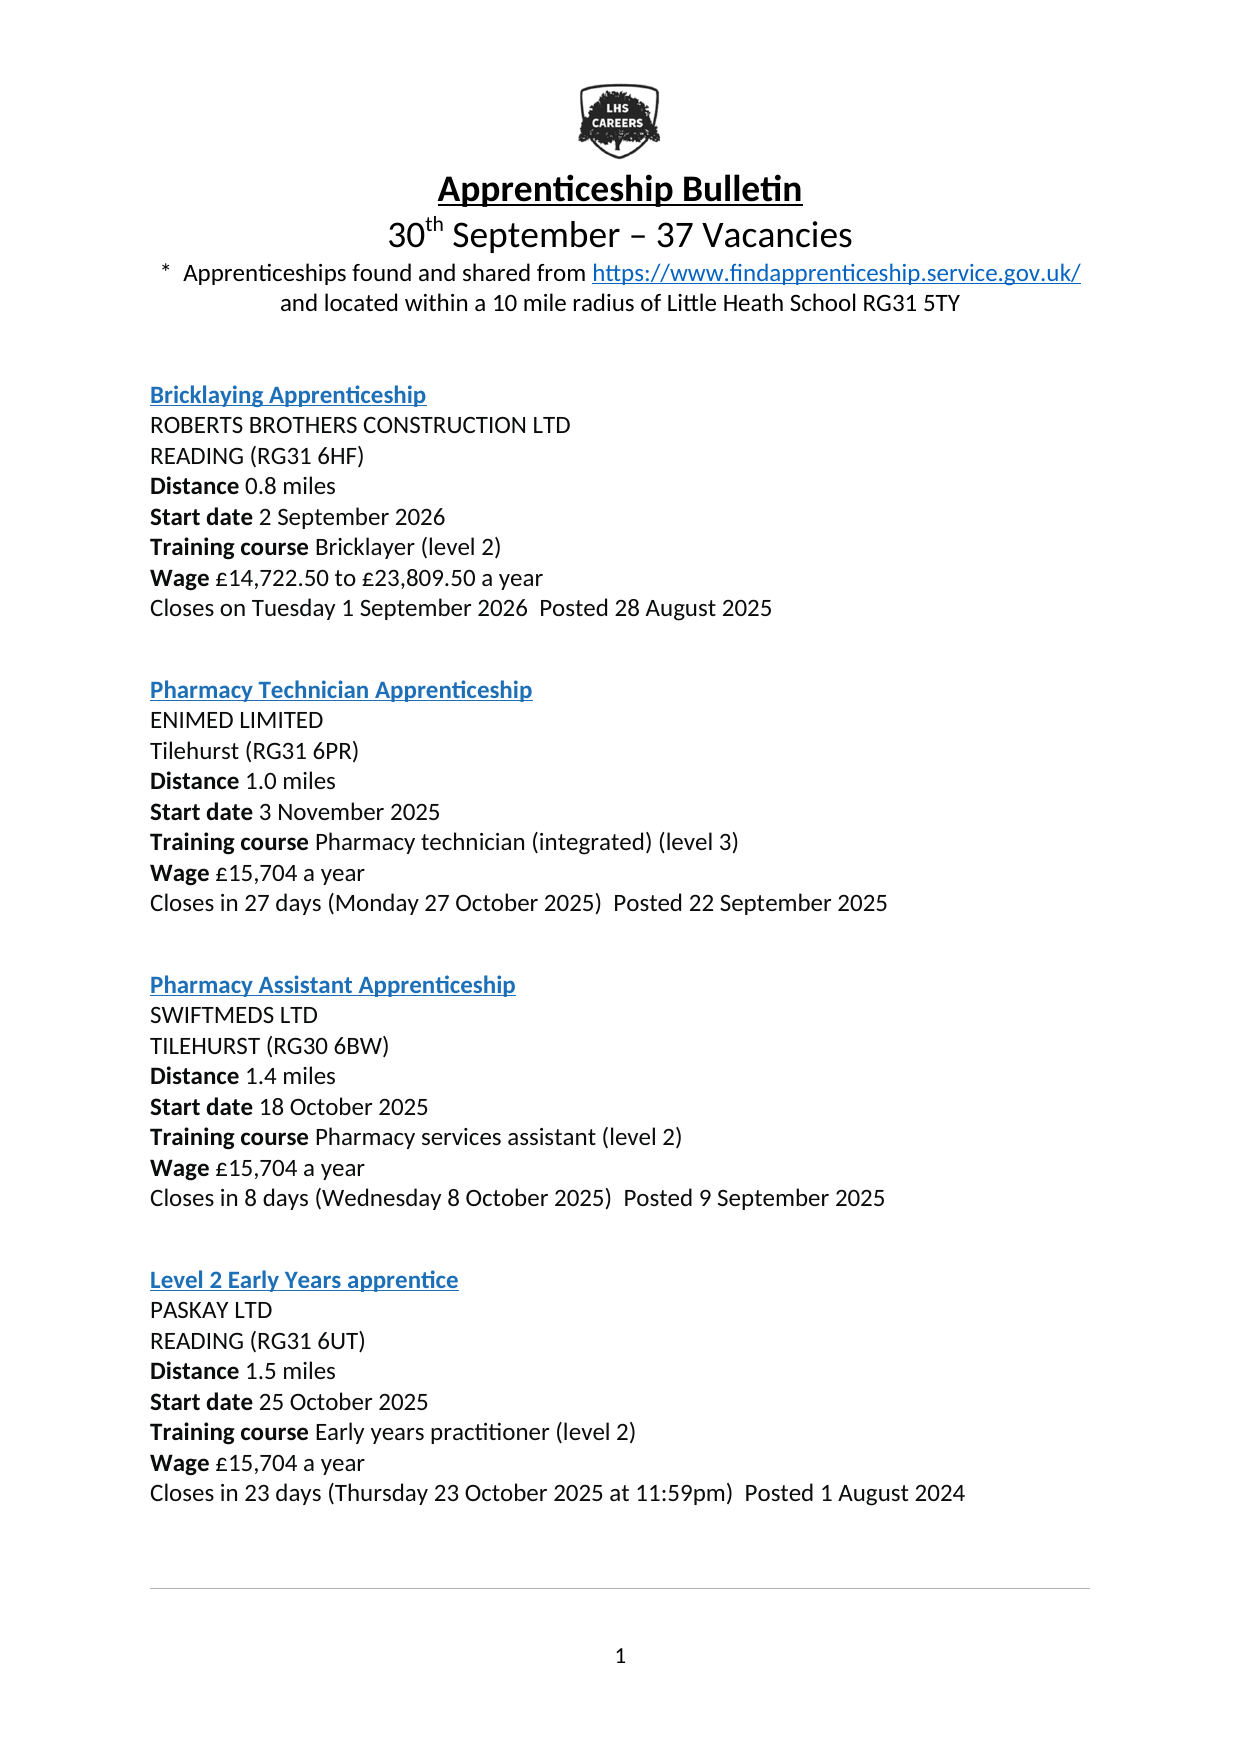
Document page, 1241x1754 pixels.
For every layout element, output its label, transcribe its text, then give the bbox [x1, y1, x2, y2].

text Closes in 23 days (Thursday 23 October 2025 at 11:59pm) Posted 1 August 2024 [150, 1477, 1090, 1508]
text Wage £14,722.50 to £23,809.50 a year [150, 562, 1090, 592]
text Training course Pharmacy technician (integrated) (level 3) [150, 826, 1090, 857]
text Start date 18 October 2025 [150, 1091, 1090, 1121]
text Tilehurst (RG31 6PR) [150, 735, 1090, 765]
text Pharmacy Assistant Apprenticeship [150, 969, 1090, 999]
text Training course Early years practitioner (level 2) [150, 1416, 1090, 1447]
text ENIMED LIMITED [150, 704, 1090, 735]
text Distance 0.8 miles [150, 470, 1090, 501]
text Pharmacy Technician Apprenticeship [150, 674, 1090, 704]
text * Apprenticeships found and shared from https://www.findapprenticeship.service.gov.uk/ and located within a 10 mile radius of Little Heath School RG31 5TY [150, 257, 1090, 318]
text Wage £15,704 a year [150, 857, 1090, 887]
text Distance 1.5 miles [150, 1355, 1090, 1386]
text Wage £15,704 a year [150, 1447, 1090, 1477]
text Training course Pharmacy services assistant (level 2) [150, 1121, 1090, 1152]
text READING (RG31 6HF) [150, 440, 1090, 470]
text Start date 2 September 2026 [150, 501, 1090, 531]
text ROBERTS BROTHERS CONSTRUCTION LTD [150, 409, 1090, 440]
text Start date 25 October 2025 [150, 1386, 1090, 1416]
text Closes on Tuesday 1 September 2026 Posted 28 August 2025 [150, 592, 1090, 623]
text Level 2 Early Years apprentice [150, 1264, 1090, 1294]
text Closes in 27 days (Monday 27 October 2025) Posted 22 September 2025 [150, 887, 1090, 918]
picture [570, 73, 670, 165]
text Closes in 8 days (Wednesday 8 October 2025) Posted 9 September 2025 [150, 1182, 1090, 1213]
text Bricklaying Apprenticeship [150, 379, 1090, 409]
text TILEHURST (RG30 6BW) [150, 1030, 1090, 1060]
text PASKAY LTD [150, 1294, 1090, 1325]
text Distance 1.0 miles [150, 765, 1090, 796]
text Distance 1.4 miles [150, 1060, 1090, 1091]
text Start date 3 November 2025 [150, 796, 1090, 826]
text Apprenticeship Bulletin [150, 165, 1090, 211]
text READING (RG31 6UT) [150, 1325, 1090, 1355]
text SWIFTMEDS LTD [150, 999, 1090, 1030]
text Training course Bricklayer (level 2) [150, 531, 1090, 562]
text 30th September – 37 Vacancies [150, 211, 1090, 257]
text Wage £15,704 a year [150, 1152, 1090, 1182]
